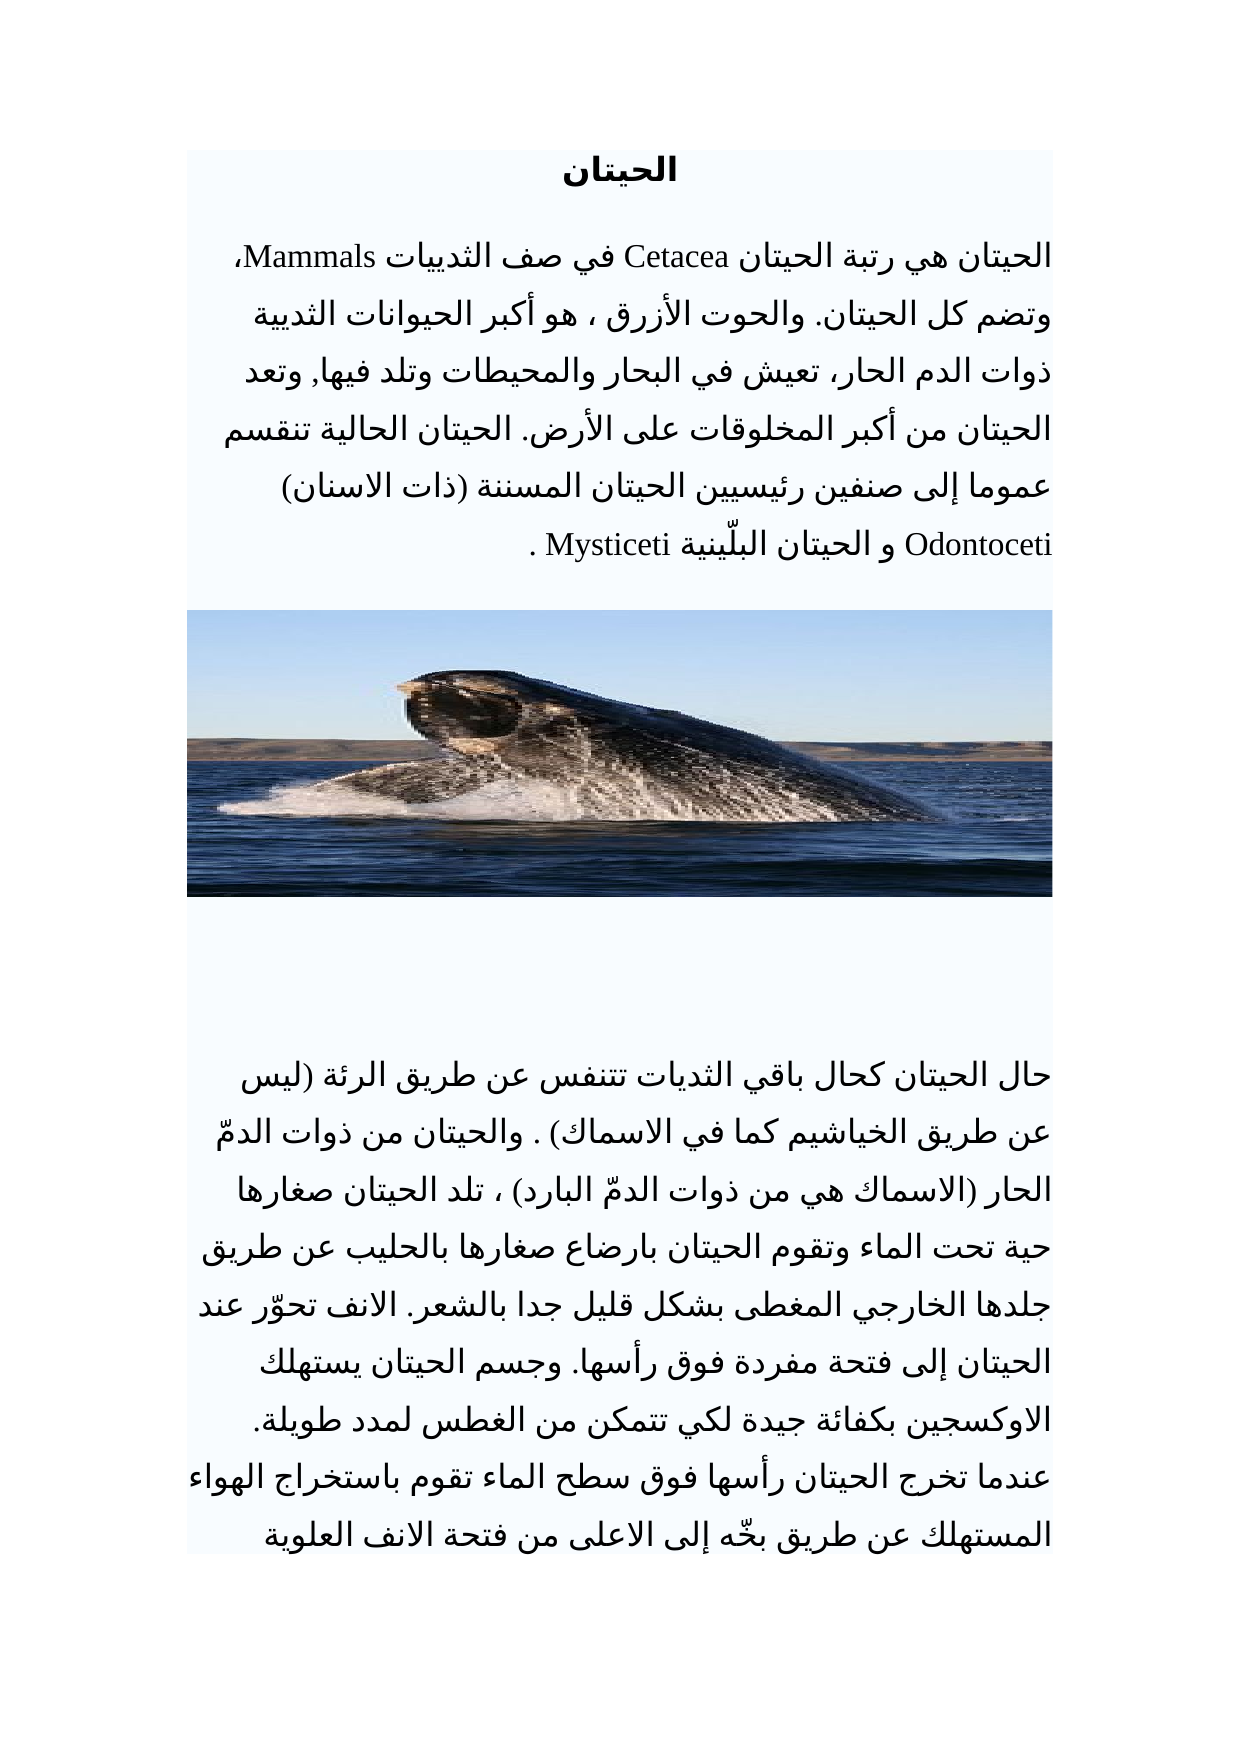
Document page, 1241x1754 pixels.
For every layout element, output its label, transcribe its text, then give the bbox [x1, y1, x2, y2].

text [187, 1055, 1053, 1554]
text الحيتان [187, 150, 1053, 188]
text الحيتان هي رتبة الحيتان Cetacea في صف الثدييات Mammals، وتضم كل الحيتان. والحوت الأزرق ، هو أكبر الحيوانات الثديية ذوات الدم الحار، تعيش في البحار والمحيطات وتلد فيها, وتعد الحيتان من أكبر المخلوقات على الأرض. الحيتان الحالية تنقسم عموما إلى صنفين رئيسيين الحيتان المسننة (ذات الاسنان) Odontoceti و الحيتان البلّينية Mysticeti . [187, 237, 1053, 562]
picture [187, 610, 1053, 897]
